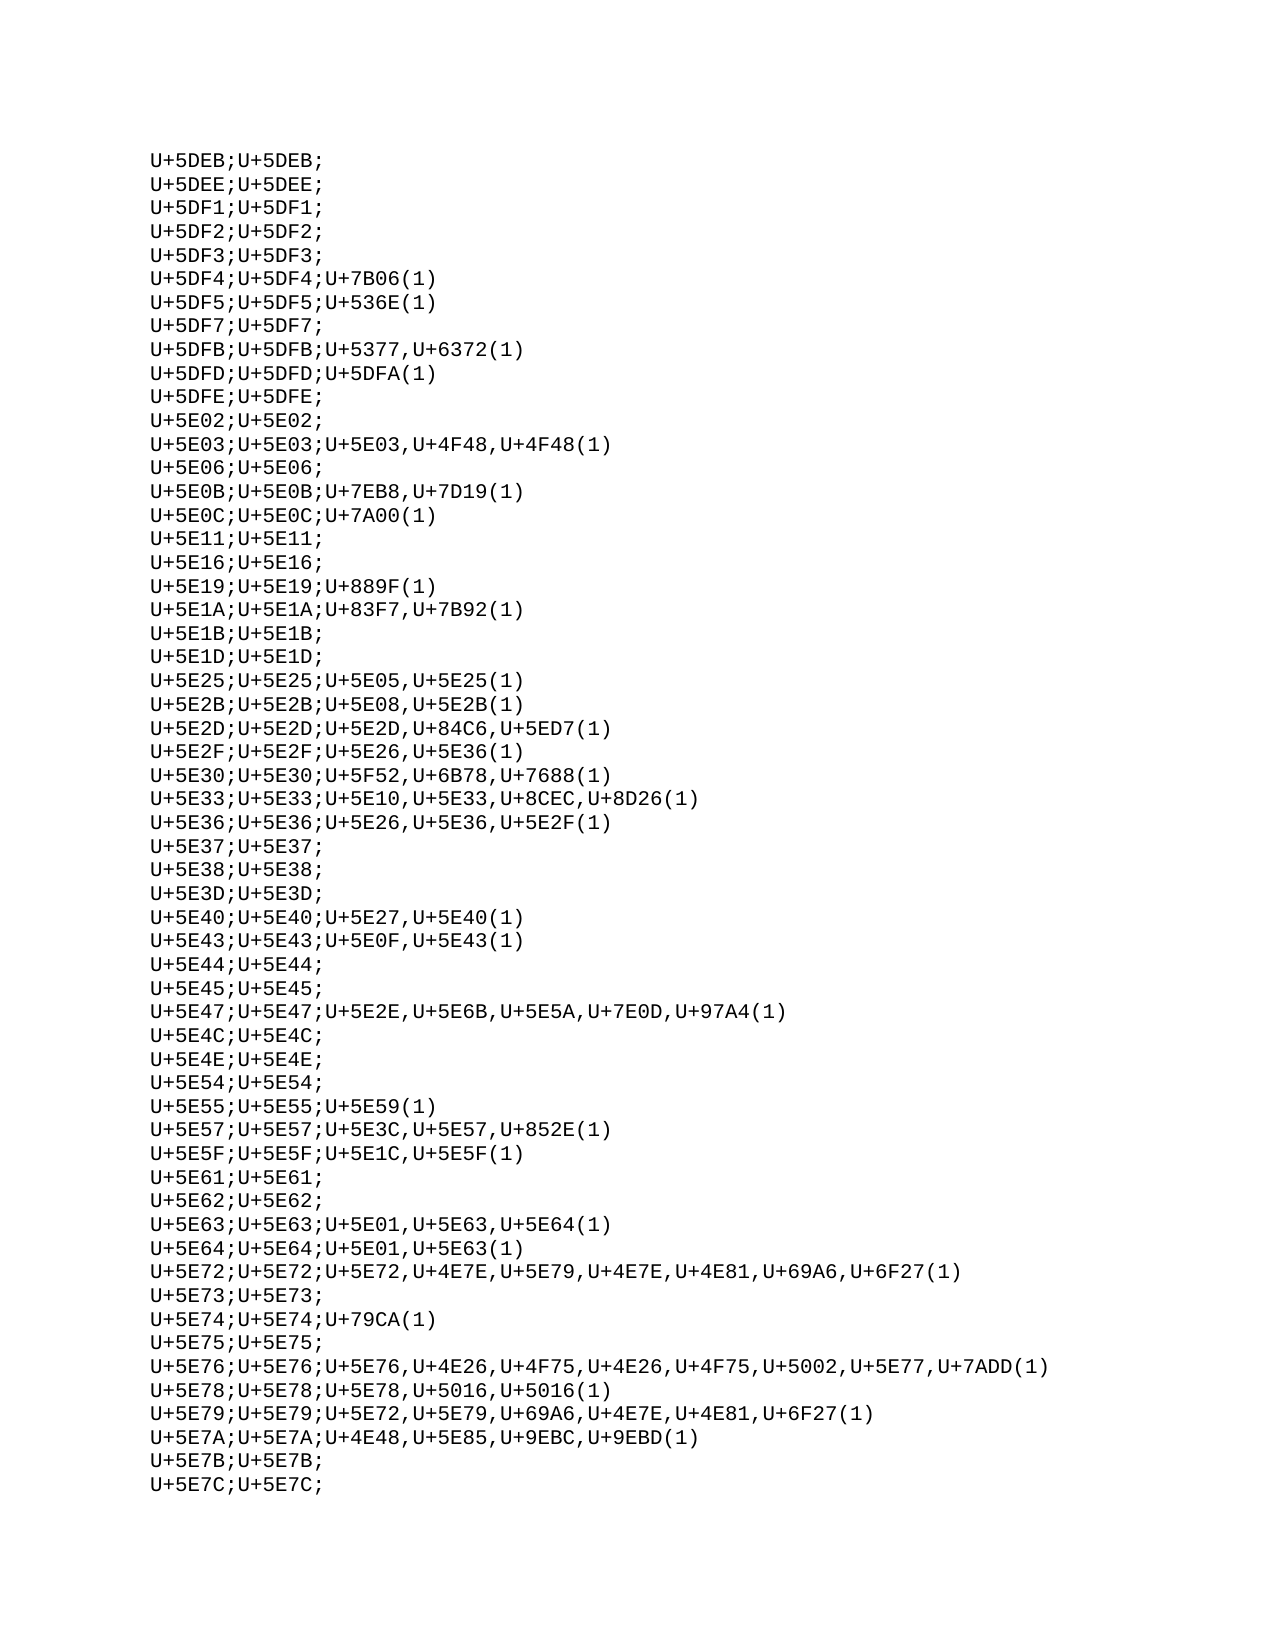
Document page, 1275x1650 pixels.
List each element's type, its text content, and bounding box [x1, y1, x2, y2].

text U+5E38;U+5E38; [150, 859, 1125, 883]
text U+5E0C;U+5E0C;U+7A00(1) [150, 505, 1125, 528]
text U+5E74;U+5E74;U+79CA(1) [150, 1309, 1125, 1332]
text U+5E3D;U+5E3D; [150, 883, 1125, 907]
text U+5E2F;U+5E2F;U+5E26,U+5E36(1) [150, 741, 1125, 765]
text U+5E76;U+5E76;U+5E76,U+4E26,U+4F75,U+4E26,U+4F75,U+5002,U+5E77,U+7ADD(1) [150, 1356, 1125, 1379]
text U+5E64;U+5E64;U+5E01,U+5E63(1) [150, 1238, 1125, 1261]
text U+5E78;U+5E78;U+5E78,U+5016,U+5016(1) [150, 1379, 1125, 1403]
text U+5E43;U+5E43;U+5E0F,U+5E43(1) [150, 930, 1125, 954]
text U+5DF1;U+5DF1; [150, 197, 1125, 221]
text U+5E44;U+5E44; [150, 954, 1125, 978]
text U+5E33;U+5E33;U+5E10,U+5E33,U+8CEC,U+8D26(1) [150, 788, 1125, 812]
text U+5E55;U+5E55;U+5E59(1) [150, 1096, 1125, 1119]
text U+5E4E;U+5E4E; [150, 1048, 1125, 1072]
text U+5E06;U+5E06; [150, 457, 1125, 481]
text U+5E75;U+5E75; [150, 1332, 1125, 1356]
text U+5E36;U+5E36;U+5E26,U+5E36,U+5E2F(1) [150, 812, 1125, 836]
text U+5E1D;U+5E1D; [150, 647, 1125, 670]
text U+5E7A;U+5E7A;U+4E48,U+5E85,U+9EBC,U+9EBD(1) [150, 1427, 1125, 1451]
text U+5E7C;U+5E7C; [150, 1474, 1125, 1498]
text U+5E03;U+5E03;U+5E03,U+4F48,U+4F48(1) [150, 434, 1125, 457]
text U+5E16;U+5E16; [150, 552, 1125, 576]
text U+5E45;U+5E45; [150, 978, 1125, 1001]
text U+5DFE;U+5DFE; [150, 386, 1125, 410]
text U+5E57;U+5E57;U+5E3C,U+5E57,U+852E(1) [150, 1119, 1125, 1143]
text U+5DF2;U+5DF2; [150, 221, 1125, 244]
text U+5DF7;U+5DF7; [150, 316, 1125, 339]
text U+5E79;U+5E79;U+5E72,U+5E79,U+69A6,U+4E7E,U+4E81,U+6F27(1) [150, 1403, 1125, 1427]
text U+5E40;U+5E40;U+5E27,U+5E40(1) [150, 907, 1125, 930]
text U+5DEB;U+5DEB; [150, 150, 1125, 174]
text U+5DFB;U+5DFB;U+5377,U+6372(1) [150, 339, 1125, 363]
text U+5E2D;U+5E2D;U+5E2D,U+84C6,U+5ED7(1) [150, 717, 1125, 741]
text U+5E63;U+5E63;U+5E01,U+5E63,U+5E64(1) [150, 1214, 1125, 1238]
text U+5E19;U+5E19;U+889F(1) [150, 576, 1125, 599]
text U+5E30;U+5E30;U+5F52,U+6B78,U+7688(1) [150, 765, 1125, 788]
text U+5E25;U+5E25;U+5E05,U+5E25(1) [150, 670, 1125, 694]
text U+5E54;U+5E54; [150, 1072, 1125, 1096]
text U+5E61;U+5E61; [150, 1167, 1125, 1190]
text U+5DF3;U+5DF3; [150, 244, 1125, 268]
text U+5E02;U+5E02; [150, 410, 1125, 434]
text U+5E11;U+5E11; [150, 528, 1125, 552]
text U+5E72;U+5E72;U+5E72,U+4E7E,U+5E79,U+4E7E,U+4E81,U+69A6,U+6F27(1) [150, 1261, 1125, 1285]
text U+5DF5;U+5DF5;U+536E(1) [150, 292, 1125, 316]
text U+5E47;U+5E47;U+5E2E,U+5E6B,U+5E5A,U+7E0D,U+97A4(1) [150, 1001, 1125, 1025]
text U+5E62;U+5E62; [150, 1190, 1125, 1214]
text U+5DEE;U+5DEE; [150, 174, 1125, 197]
text U+5E37;U+5E37; [150, 836, 1125, 859]
text U+5E5F;U+5E5F;U+5E1C,U+5E5F(1) [150, 1143, 1125, 1167]
text U+5E4C;U+5E4C; [150, 1025, 1125, 1048]
text U+5E0B;U+5E0B;U+7EB8,U+7D19(1) [150, 481, 1125, 505]
text U+5E1B;U+5E1B; [150, 623, 1125, 647]
text U+5DF4;U+5DF4;U+7B06(1) [150, 268, 1125, 292]
text U+5E7B;U+5E7B; [150, 1451, 1125, 1474]
text U+5E1A;U+5E1A;U+83F7,U+7B92(1) [150, 599, 1125, 623]
text U+5E2B;U+5E2B;U+5E08,U+5E2B(1) [150, 694, 1125, 717]
text U+5DFD;U+5DFD;U+5DFA(1) [150, 363, 1125, 386]
text U+5E73;U+5E73; [150, 1285, 1125, 1309]
